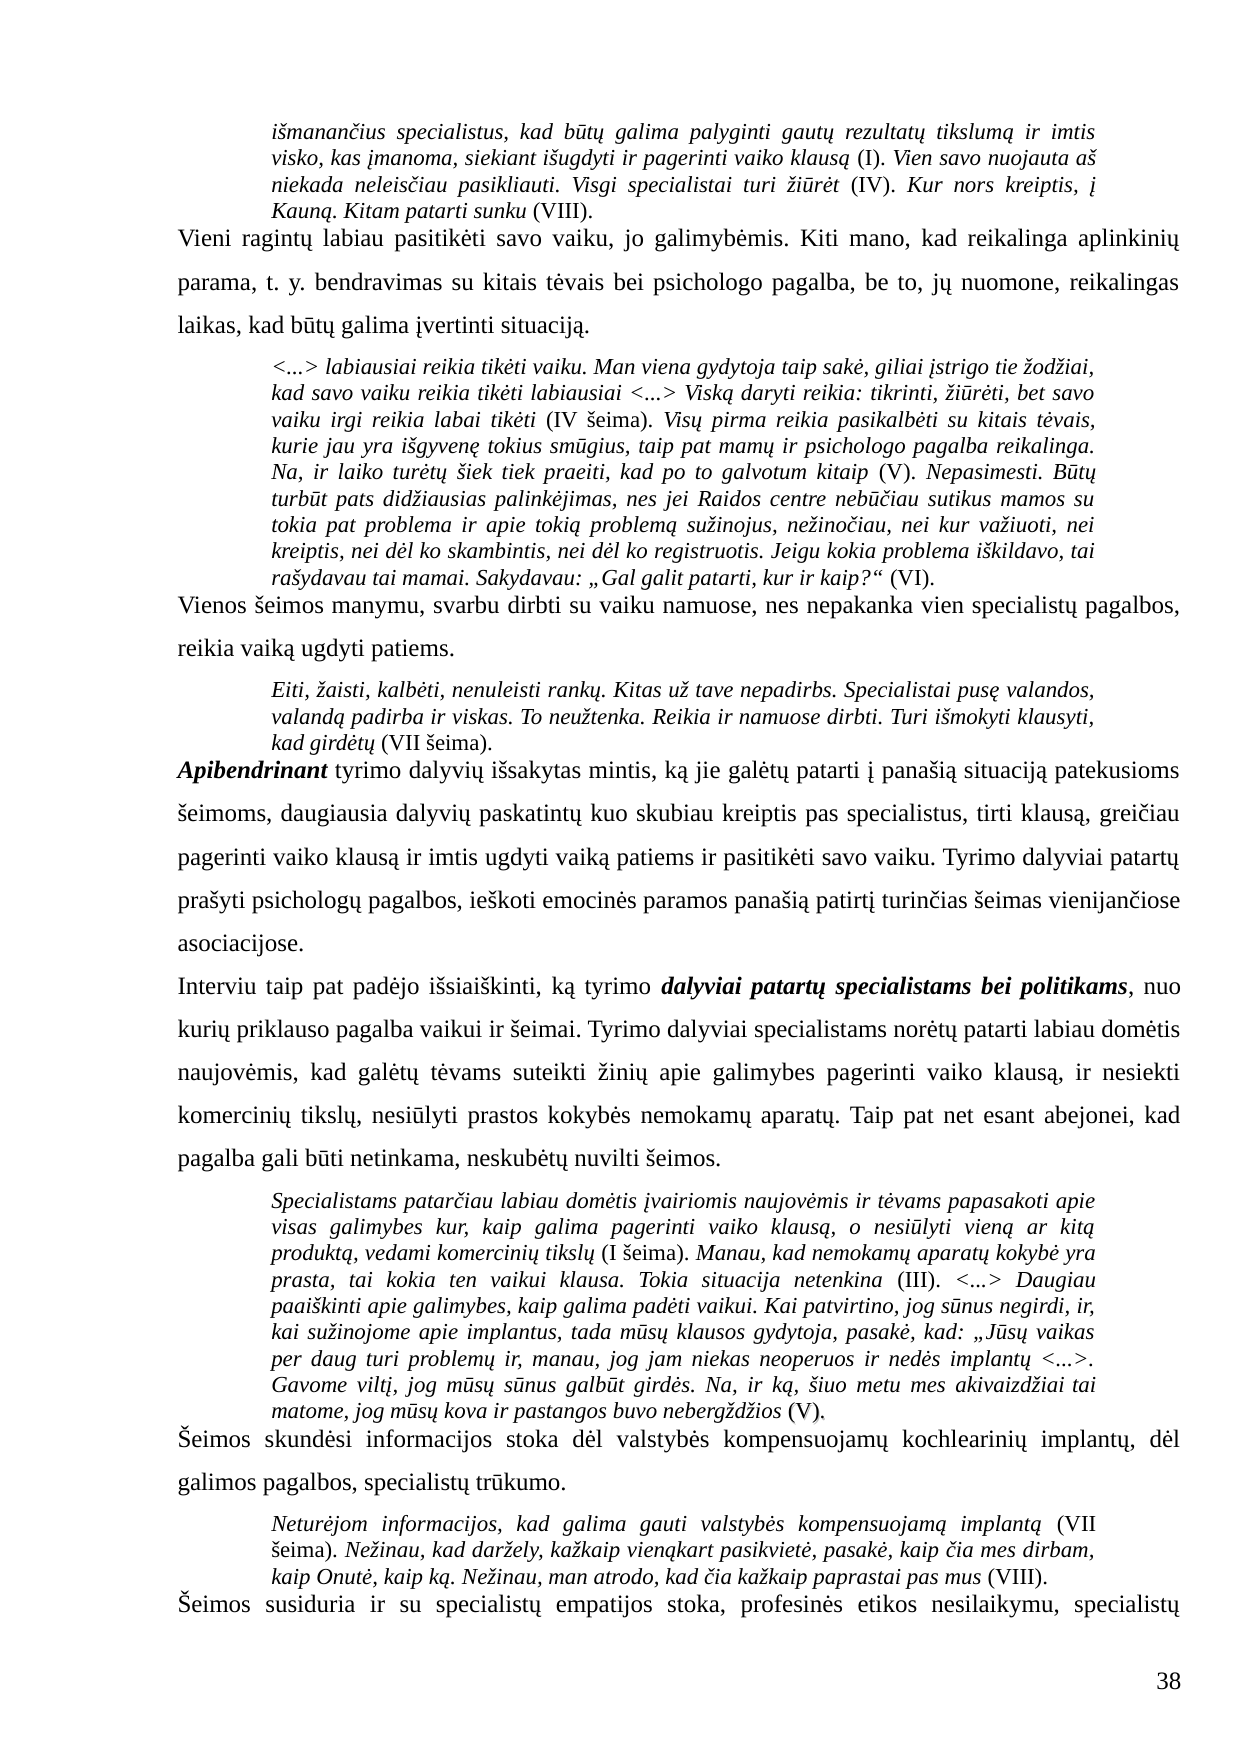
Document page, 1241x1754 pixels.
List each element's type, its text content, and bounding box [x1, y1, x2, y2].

text Vieni ragintų labiau pasitikėti savo vaiku, jo galimybėmis. Kiti mano, kad reikalinga aplinkinių parama, t. y. bendravimas su kitais tėvais bei psichologo pagalba, be to, jų nuomone, reikalingas laikas, kad būtų galima įvertinti situaciją. [177, 223, 1181, 338]
text Eiti, žaisti, kalbėti, nenuleisti rankų. Kitas už tave nepadirbs. Specialistai pusę valandos, valandą padirba ir viskas. To neužtenka. Reikia ir namuose dirbti. Turi išmokyti klausyti, kad girdėtų (VII šeima). [271, 676, 1096, 755]
text Šeimos skundėsi informacijos stoka dėl valstybės kompensuojamų kochlearinių implantų, dėl galimos pagalbos, specialistų trūkumo. [177, 1424, 1181, 1496]
text Vienos šeimos manymu, svarbu dirbti su vaiku namuose, nes nepakanka vien specialistų pagalbos, reikia vaiką ugdyti patiems. [177, 590, 1181, 662]
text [271, 118, 1096, 223]
text Interviu taip pat padėjo išsiaiškinti, ką tyrimo dalyviai patartų specialistams bei politikams, nuo kurių priklauso pagalba vaikui ir šeimai. Tyrimo dalyviai specialistams norėtų patarti labiau domėtis naujovėmis, kad galėtų tėvams suteikti žinių apie galimybes pagerinti vaiko klausą, ir nesiekti komercinių tikslų, nesiūlyti prastos kokybės nemokamų aparatų. Taip pat net esant abejonei, kad pagalba gali būti netinkama, neskubėtų nuvilti šeimos. [177, 971, 1181, 1172]
text Specialistams patarčiau labiau domėtis įvairiomis naujovėmis ir tėvams papasakoti apie visas galimybes kur, kaip galima pagerinti vaiko klausą, o nesiūlyti vieną ar kitą produktą, vedami komercinių tikslų (I šeima). Manau, kad nemokamų aparatų kokybė yra prasta, tai kokia ten vaikui klausa. Tokia situacija netenkina (III). <...> Daugiau paaiškinti apie galimybes, kaip galima padėti vaikui. Kai patvirtino, jog sūnus negirdi, ir, kai sužinojome apie implantus, tada mūsų klausos gydytoja, pasakė, kad: „Jūsų vaikas per daug turi problemų ir, manau, jog jam niekas neoperuos ir nedės implantų <...>. Gavome viltį, jog mūsų sūnus galbūt girdės. Na, ir ką, šiuo metu mes akivaizdžiai tai matome, jog mūsų kova ir pastangos buvo nebergždžios (V). [271, 1187, 1096, 1424]
text Apibendrinant tyrimo dalyvių išsakytas mintis, ką jie galėtų patarti į panašią situaciją patekusioms šeimoms, daugiausia dalyvių paskatintų kuo skubiau kreiptis pas specialistus, tirti klausą, greičiau pagerinti vaiko klausą ir imtis ugdyti vaiką patiems ir pasitikėti savo vaiku. Tyrimo dalyviai patartų prašyti psichologų pagalbos, ieškoti emocinės paramos panašią patirtį turinčias šeimas vienijančiose asociacijose. [177, 755, 1181, 957]
text <...> labiausiai reikia tikėti vaiku. Man viena gydytoja taip sakė, giliai įstrigo tie žodžiai, kad savo vaiku reikia tikėti labiausiai <...> Viską daryti reikia: tikrinti, žiūrėti, bet savo vaiku irgi reikia labai tikėti (IV šeima). Visų pirma reikia pasikalbėti su kitais tėvais, kurie jau yra išgyvenę tokius smūgius, taip pat mamų ir psichologo pagalba reikalinga. Na, ir laiko turėtų šiek tiek praeiti, kad po to galvotum kitaip (V). Nepasimesti. Būtų turbūt pats didžiausias palinkėjimas, nes jei Raidos centre nebūčiau sutikus mamos su tokia pat problema ir apie tokią problemą sužinojus, nežinočiau, nei kur važiuoti, nei kreiptis, nei dėl ko skambintis, nei dėl ko registruotis. Jeigu kokia problema iškildavo, tai rašydavau tai mamai. Sakydavau: „Gal galit patarti, kur ir kaip?“ (VI). [271, 353, 1096, 590]
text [177, 1589, 1181, 1618]
text Neturėjom informacijos, kad galima gauti valstybės kompensuojamą implantą (VII šeima). Nežinau, kad daržely, kažkaip vienąkart pasikvietė, pasakė, kaip čia mes dirbam, kaip Onutė, kaip ką. Nežinau, man atrodo, kad čia kažkaip paprastai pas mus (VIII). [271, 1510, 1096, 1589]
